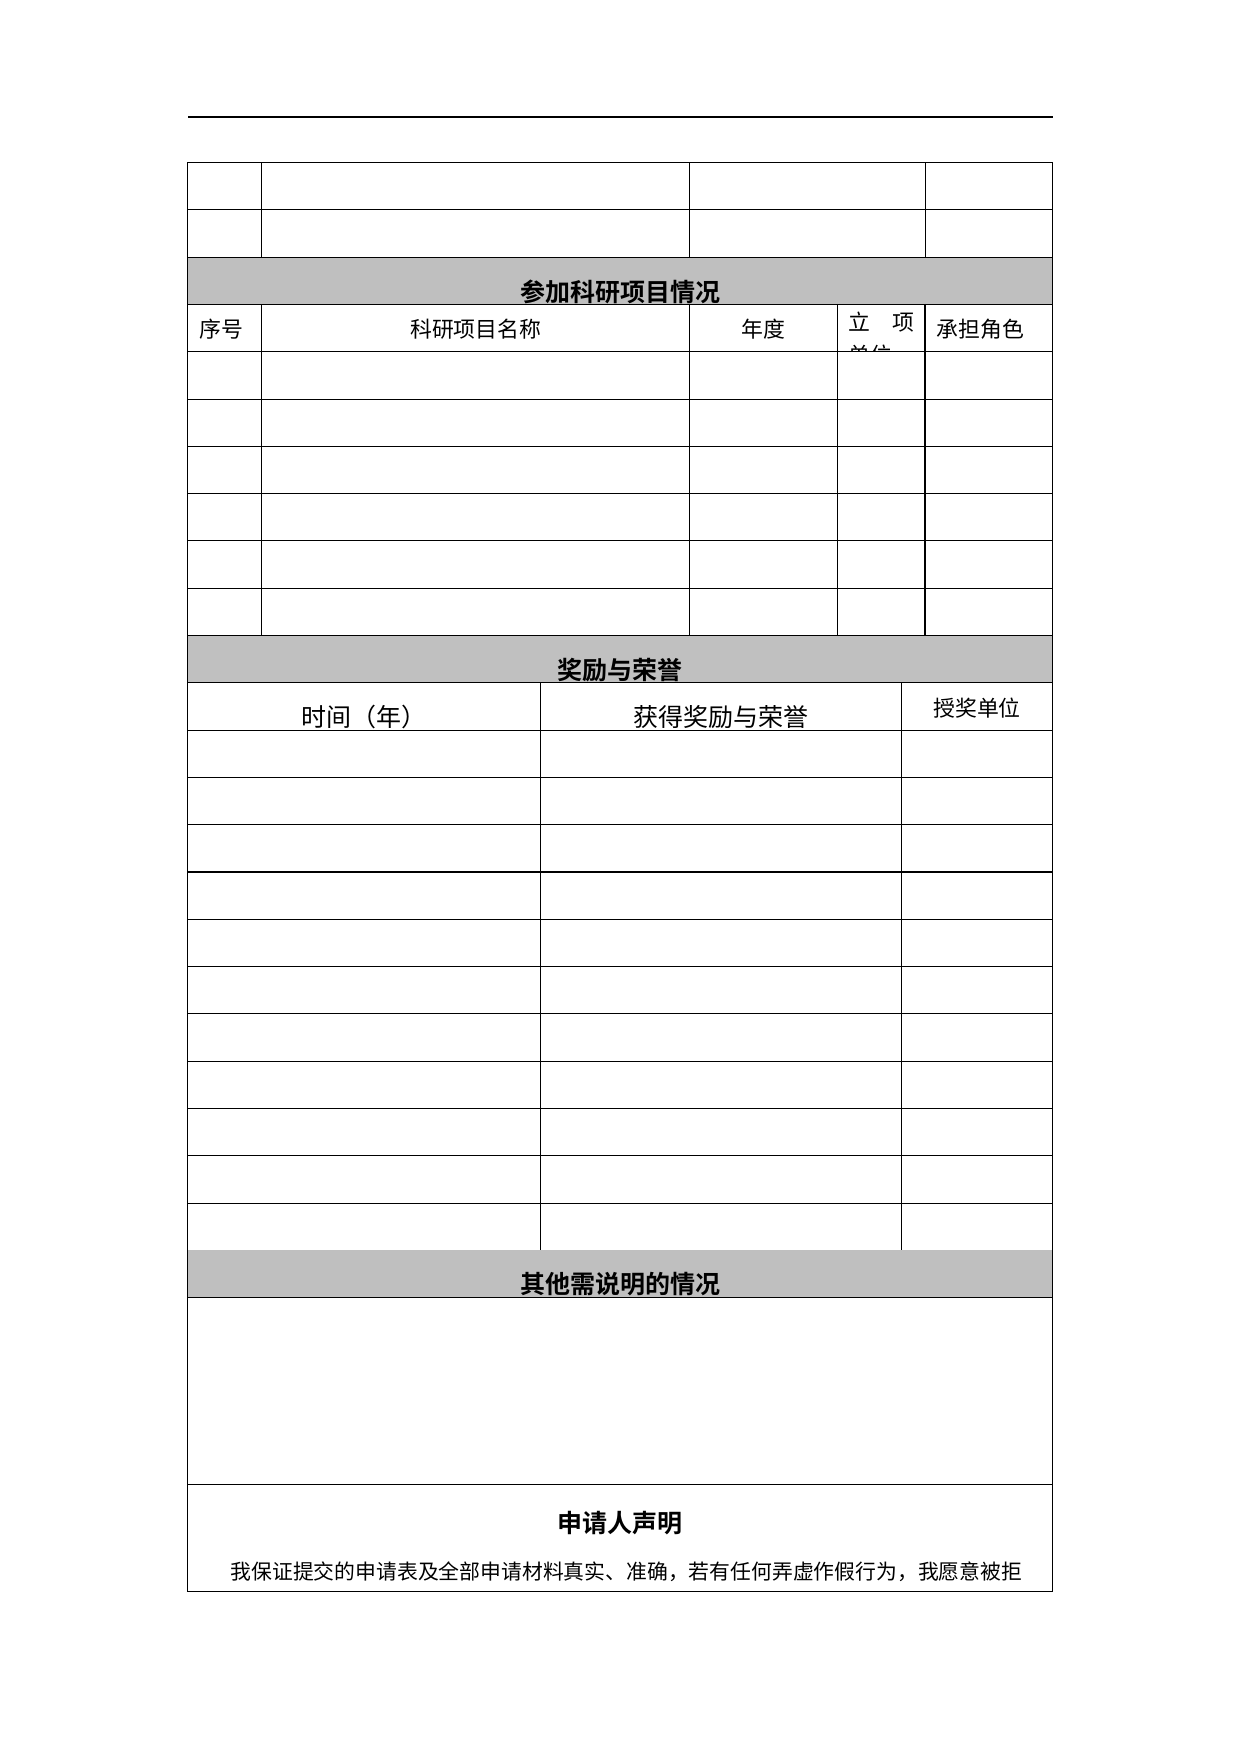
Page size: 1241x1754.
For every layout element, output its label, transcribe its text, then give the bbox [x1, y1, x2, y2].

table_cell [926, 163, 1052, 209]
table_cell [188, 1062, 540, 1108]
table_cell [188, 494, 261, 540]
table_cell [541, 1109, 901, 1155]
table_cell [541, 873, 901, 919]
table_cell [188, 1109, 540, 1155]
table_cell [926, 541, 1052, 588]
table_cell [188, 1014, 540, 1061]
table_cell [262, 541, 689, 588]
table_cell [902, 731, 1052, 777]
table_cell [262, 210, 689, 257]
table_cell 授奖单位 [902, 683, 1052, 729]
table_cell [188, 873, 540, 919]
table_cell [926, 589, 1052, 635]
table_cell [690, 589, 837, 635]
table_cell 立项单位 [838, 305, 924, 351]
table_cell 科研项目名称 [262, 305, 689, 351]
table_cell [902, 825, 1052, 871]
table_cell [838, 400, 924, 446]
table_cell [902, 1156, 1052, 1202]
table_cell [262, 494, 689, 540]
table_cell [926, 400, 1052, 446]
table_cell [188, 589, 261, 635]
table_cell [262, 352, 689, 398]
table_cell [262, 447, 689, 493]
table_cell 其他需说明的情况 [188, 1250, 1052, 1297]
table_cell [541, 825, 901, 871]
table_cell 参加科研项目情况 [188, 258, 1052, 304]
table_cell [188, 920, 540, 966]
table_cell [926, 352, 1052, 398]
table_cell [188, 1298, 1052, 1484]
table_cell [262, 589, 689, 635]
table_cell [541, 778, 901, 824]
table_cell 时间（年） [188, 683, 540, 729]
table_cell [690, 494, 837, 540]
table_cell 序号 [188, 305, 261, 351]
table_cell [541, 920, 901, 966]
table_cell [541, 731, 901, 777]
table_cell [188, 731, 540, 777]
table_cell [690, 210, 925, 257]
table_cell [188, 400, 261, 446]
table_cell [902, 873, 1052, 919]
table_cell [690, 163, 925, 209]
table_cell [926, 447, 1052, 493]
table_cell [188, 541, 261, 588]
table_cell [838, 352, 924, 398]
table_cell [838, 494, 924, 540]
table_cell [541, 967, 901, 1013]
table_cell 奖励与荣誉 [188, 636, 1052, 682]
table_cell [188, 1156, 540, 1202]
table_cell [188, 825, 540, 871]
table_cell [926, 210, 1052, 257]
table_cell [902, 1014, 1052, 1061]
table_cell [188, 778, 540, 824]
table_cell [838, 589, 924, 635]
table_cell 承担角色 [926, 305, 1052, 351]
table_cell [902, 1109, 1052, 1155]
table_cell [541, 1014, 901, 1061]
table_cell [188, 967, 540, 1013]
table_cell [188, 1485, 1052, 1591]
table_cell [262, 400, 689, 446]
table_cell [902, 967, 1052, 1013]
table_cell [902, 1062, 1052, 1108]
table_cell [541, 1204, 901, 1250]
table_cell 年度 [690, 305, 837, 351]
table_cell [902, 1204, 1052, 1250]
table_cell [838, 541, 924, 588]
table_cell [690, 541, 837, 588]
table_cell [188, 352, 261, 398]
table_cell [838, 447, 924, 493]
table_cell [690, 352, 837, 398]
table_cell [188, 210, 261, 257]
table_cell [188, 163, 261, 209]
table_cell [188, 447, 261, 493]
table_cell [541, 1156, 901, 1202]
table_cell [902, 920, 1052, 966]
table_cell [262, 163, 689, 209]
table_cell [188, 1204, 540, 1250]
table_cell [902, 778, 1052, 824]
table_cell [541, 1062, 901, 1108]
table_cell 获得奖励与荣誉 [541, 683, 901, 729]
table_cell [690, 400, 837, 446]
table_cell [926, 494, 1052, 540]
table_cell [690, 447, 837, 493]
